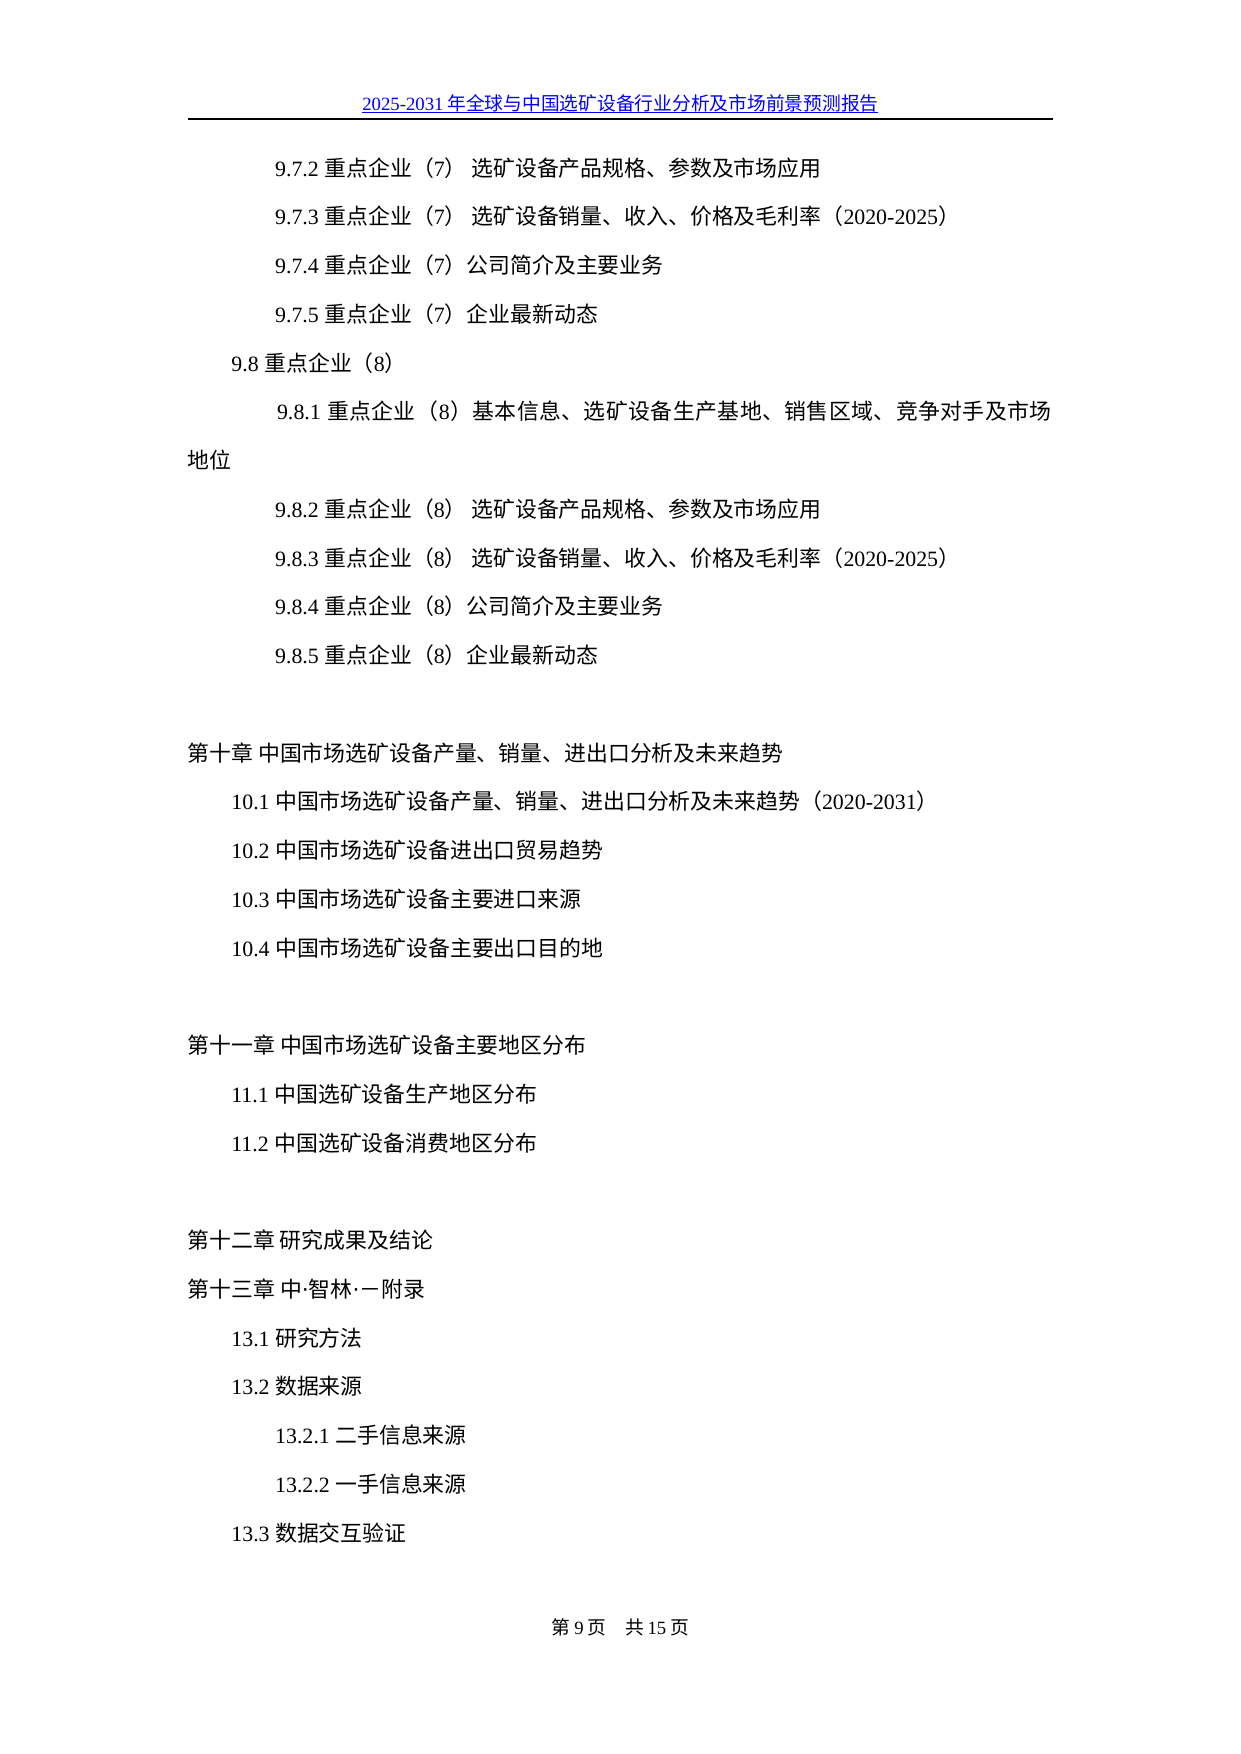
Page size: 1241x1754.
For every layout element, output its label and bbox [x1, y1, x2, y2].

text [187, 150, 1053, 1548]
